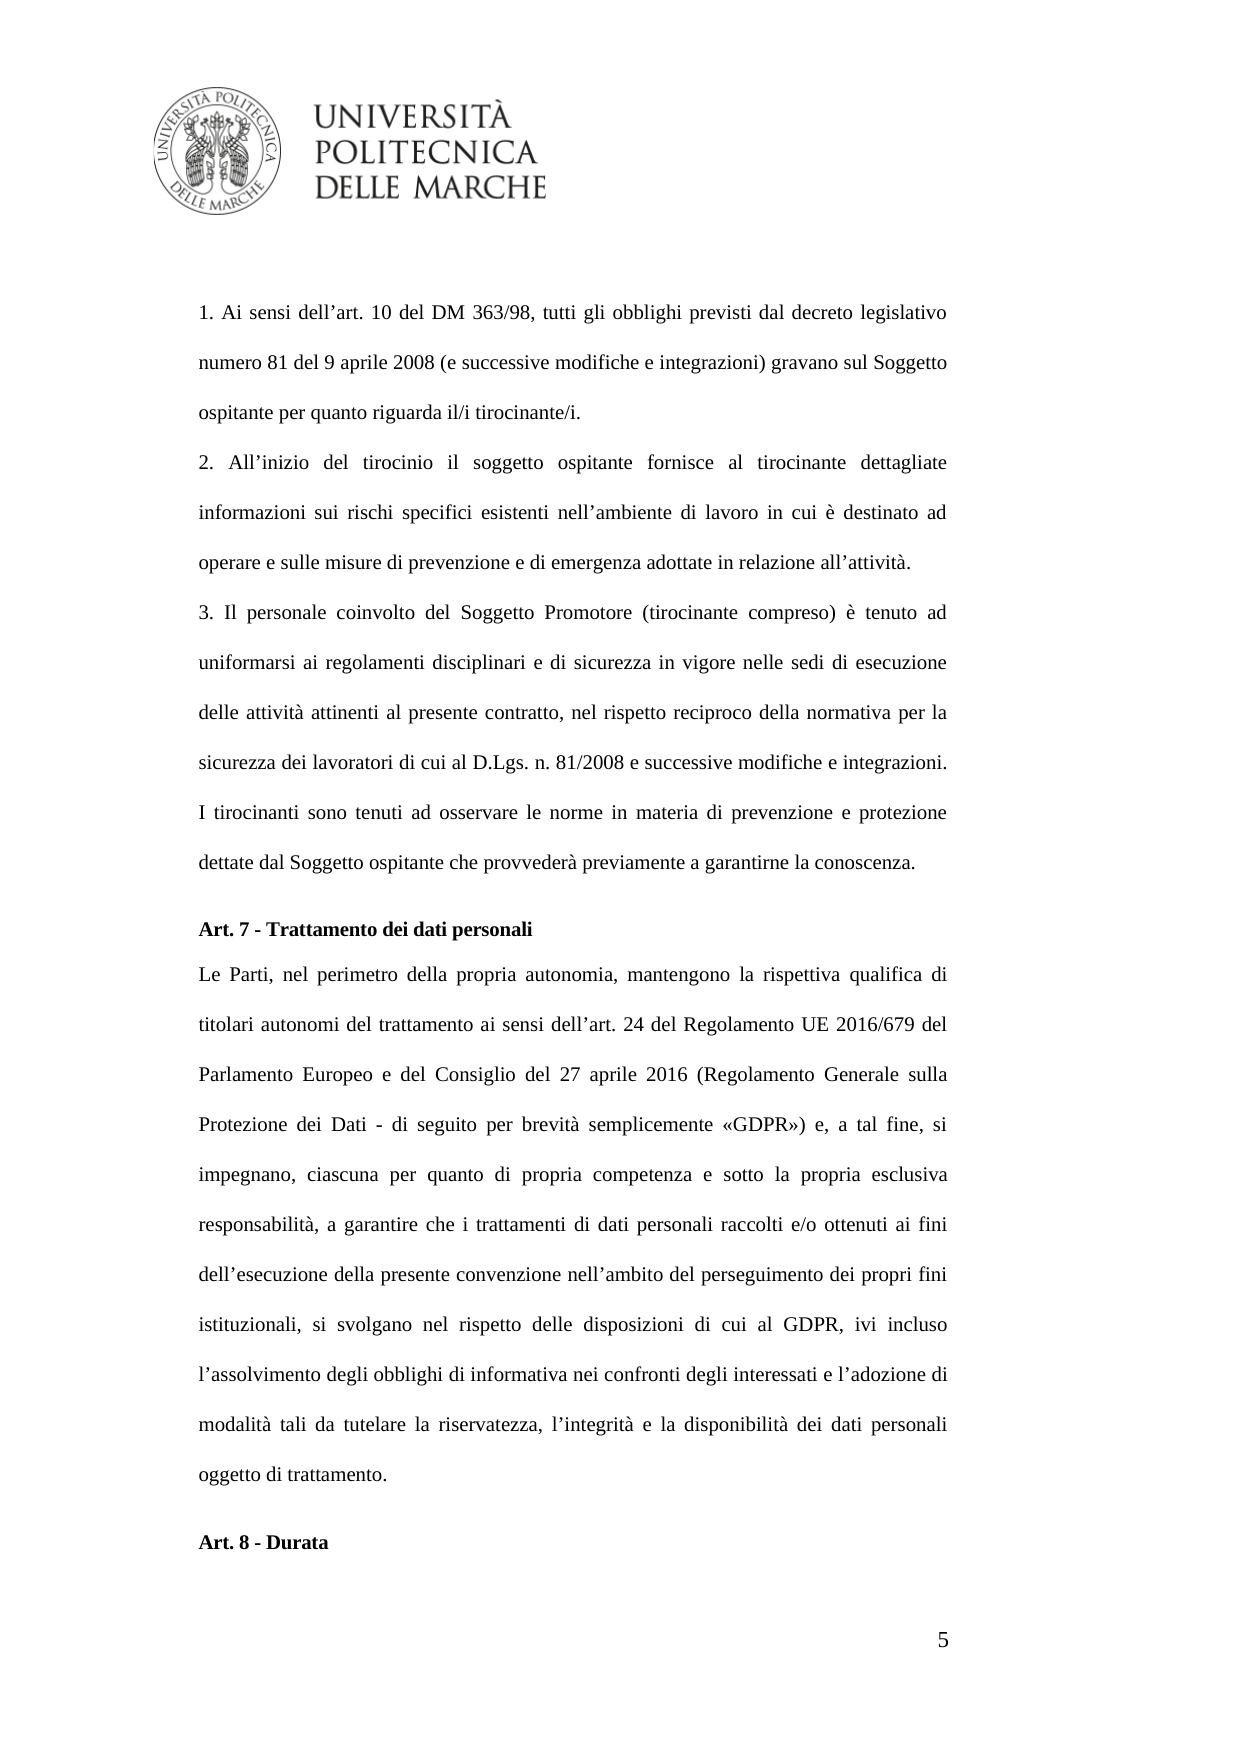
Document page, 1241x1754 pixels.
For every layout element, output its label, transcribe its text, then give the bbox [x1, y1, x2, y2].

text Art. 8 - Durata [198, 1530, 948, 1554]
text Le Parti, nel perimetro della propria autonomia, mantengono la rispettiva qualifica di titolari autonomi del trattamento ai sensi dell’art. 24 del Regolamento UE 2016/679 del Parlamento Europeo e del Consiglio del 27 aprile 2016 (Regolamento Generale sulla Protezione dei Dati - di seguito per brevità semplicemente «GDPR») e, a tal fine, si impegnano, ciascuna per quanto di propria competenza e sotto la propria esclusiva responsabilità, a garantire che i trattamenti di dati personali raccolti e/o ottenuti ai fini dell’esecuzione della presente convenzione nell’ambito del perseguimento dei propri fini istituzionali, si svolgano nel rispetto delle disposizioni di cui al GDPR, ivi incluso l’assolvimento degli obblighi di informativa nei confronti degli interessati e l’adozione di modalità tali da tutelare la riservatezza, l’integrità e la disponibilità dei dati personali oggetto di trattamento. [198, 942, 948, 1492]
text 3. Il personale coinvolto del Soggetto Promotore (tirocinante compreso) è tenuto ad uniformarsi ai regolamenti disciplinari e di sicurezza in vigore nelle sedi di esecuzione delle attività attinenti al presente contratto, nel rispetto reciproco della normativa per la sicurezza dei lavoratori di cui al D.Lgs. n. 81/2008 e successive modifiche e integrazioni. I tirocinanti sono tenuti ad osservare le norme in materia di prevenzione e protezione dettate dal Soggetto ospitante che provvederà previamente a garantirne la conoscenza. [198, 579, 948, 879]
text Art. 7 - Trattamento dei dati personali [198, 917, 948, 942]
text 1. Ai sensi dell’art. 10 del DM 363/98, tutti gli obblighi previsti dal decreto legislativo numero 81 del 9 aprile 2008 (e successive modifiche e integrazioni) gravano sul Soggetto ospitante per quanto riguarda il/i tirocinante/i. [198, 279, 948, 429]
picture [153, 75, 546, 230]
text 2. All’inizio del tirocinio il soggetto ospitante fornisce al tirocinante dettagliate informazioni sui rischi specifici esistenti nell’ambiente di lavoro in cui è destinato ad operare e sulle misure di prevenzione e di emergenza adottate in relazione all’attività. [198, 429, 948, 579]
